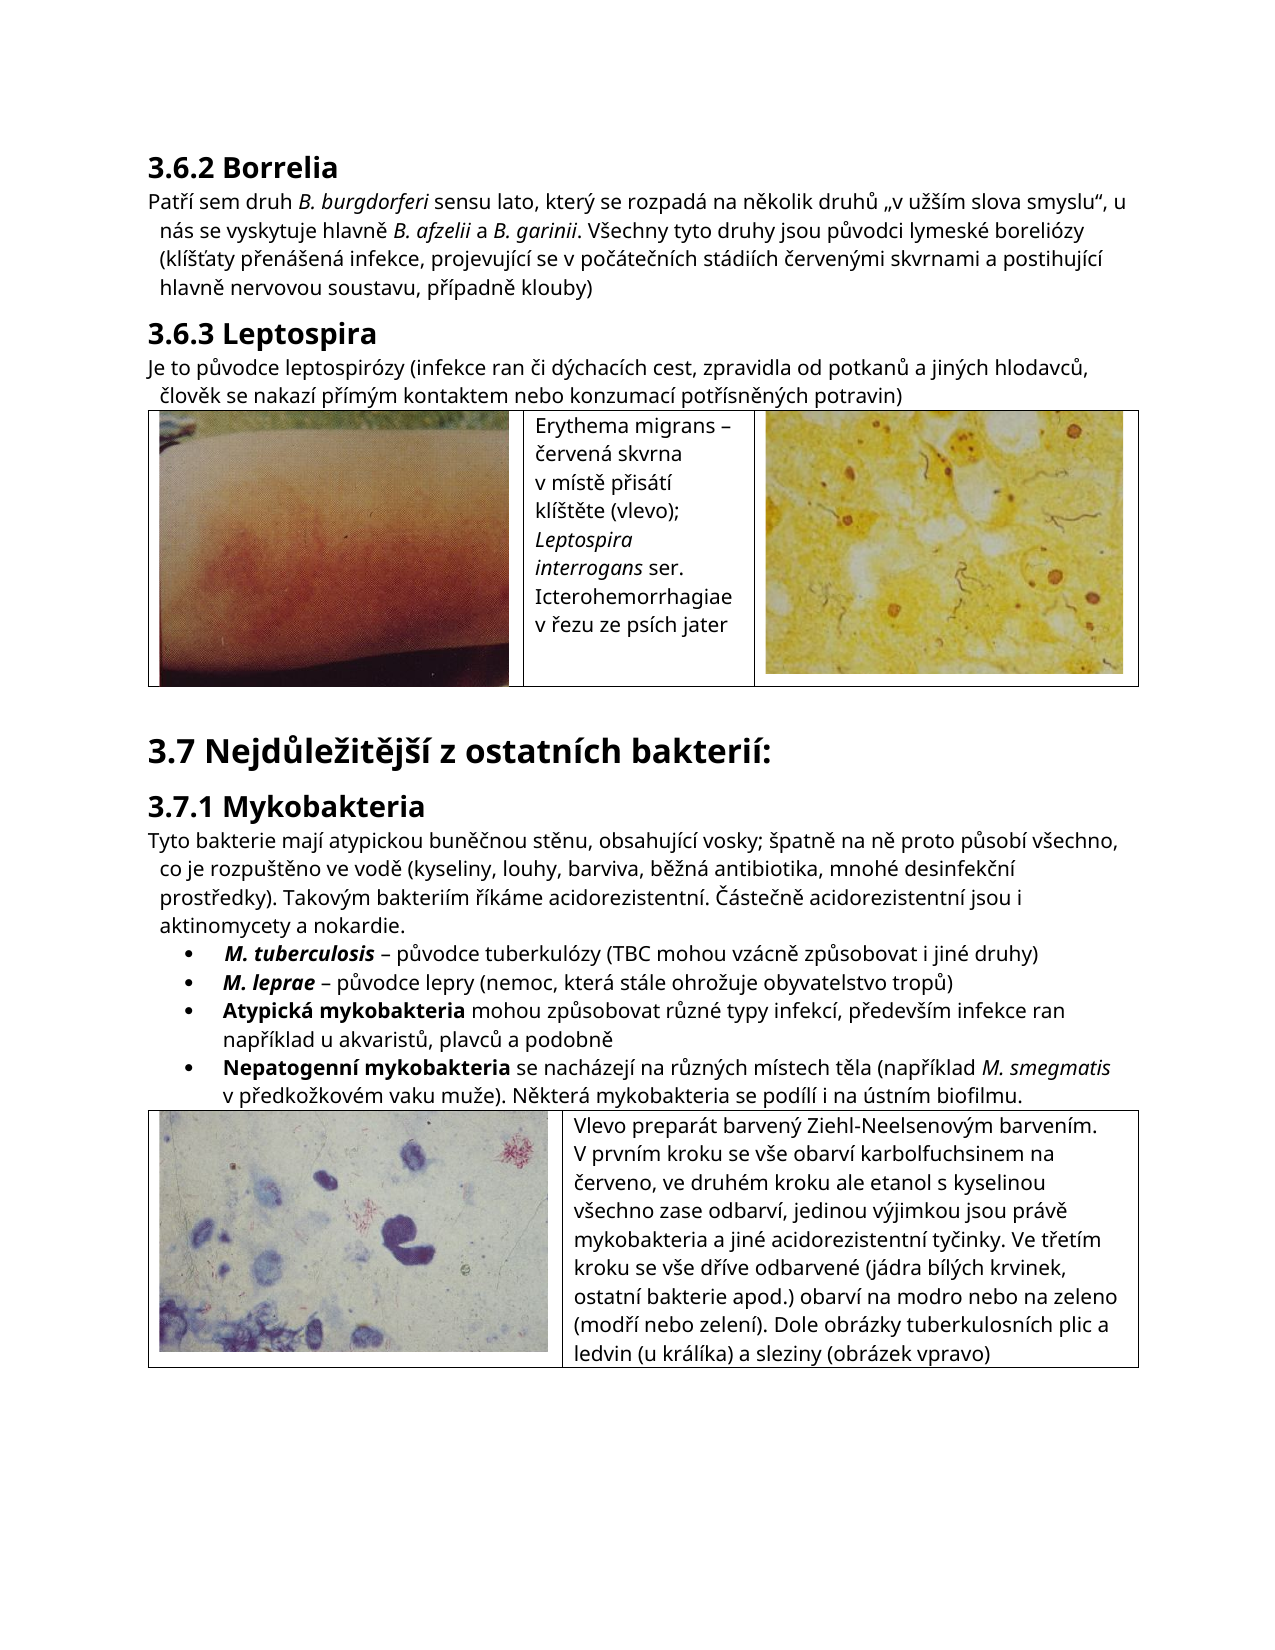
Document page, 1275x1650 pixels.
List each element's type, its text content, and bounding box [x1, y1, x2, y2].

list M. leprae – původce lepry (nemoc, která stále ohrožuje obyvatelstvo tropů) [185, 968, 1127, 996]
text Je to původce leptospirózy (infekce ran či dýchacích cest, zpravidla od potkanů a jiných hlodavců, člověk se nakazí přímým kontaktem nebo konzumací potřísněných potravin) [148, 353, 1127, 410]
subtitle 3.7 Nejdůležitější z ostatních bakterií: [148, 728, 1127, 773]
text Tyto bakterie mají atypickou buněčnou stěnu, obsahující vosky; špatně na ně proto působí všechno, co je rozpuštěno ve vodě (kyseliny, louhy, barviva, běžná antibiotika, mnohé desinfekční prostředky). Takovým bakteriím říkáme acidorezistentní. Částečně acidorezistentní jsou i aktinomycety a nokardie. [148, 826, 1127, 939]
table_header [149, 1111, 562, 1367]
subtitle 3.7.1 Mykobakteria [148, 786, 1127, 826]
list M. tuberculosis – původce tuberkulózy (TBC mohou vzácně způsobovat i jiné druhy) [185, 939, 1127, 968]
picture [159, 411, 509, 687]
table_header Vlevo preparát barvený Ziehl-Neelsenovým barvením. V prvním kroku se vše obarví karbolfuchsinem na červeno, ve druhém kroku ale etanol s kyselinou všechno zase odbarví, jedinou výjimkou jsou právě mykobakteria a jiné acidorezistentní tyčinky. Ve třetím kroku se vše dříve odbarvené (jádra bílých krvinek, ostatní bakterie apod.) obarví na modro nebo na zeleno (modří nebo zelení). Dole obrázky tuberkulosních plic a ledvin (u králíka) a sleziny (obrázek vpravo) [563, 1111, 1138, 1367]
picture [159, 1111, 548, 1352]
subtitle 3.6.3 Leptospira [148, 313, 1127, 353]
table_header [509, 411, 523, 686]
table_header Erythema migrans – červená skvrna v místě přisátí klíštěte (vlevo); Leptospira interrogans ser. Icterohemorrhagiae v řezu ze psích jater [524, 411, 754, 686]
list Atypická mykobakteria mohou způsobovat různé typy infekcí, především infekce ran například u akvaristů, plavců a podobně [185, 996, 1127, 1053]
list Nepatogenní mykobakteria se nacházejí na různých místech těla (například M. smegmatis v předkožkovém vaku muže). Některá mykobakteria se podílí i na ústním biofilmu. [185, 1053, 1127, 1110]
picture [765, 411, 1124, 674]
table_header [755, 411, 1138, 686]
subtitle 3.6.2 Borrelia [148, 148, 1127, 187]
table_header [149, 411, 159, 686]
text Patří sem druh B. burgdorferi sensu lato, který se rozpadá na několik druhů „v užším slova smyslu“, u nás se vyskytuje hlavně B. afzelii a B. garinii. Všechny tyto druhy jsou původci lymeské boreliózy (klíšťaty přenášená infekce, projevující se v počátečních stádiích červenými skvrnami a postihující hlavně nervovou soustavu, případně klouby) [148, 187, 1127, 301]
